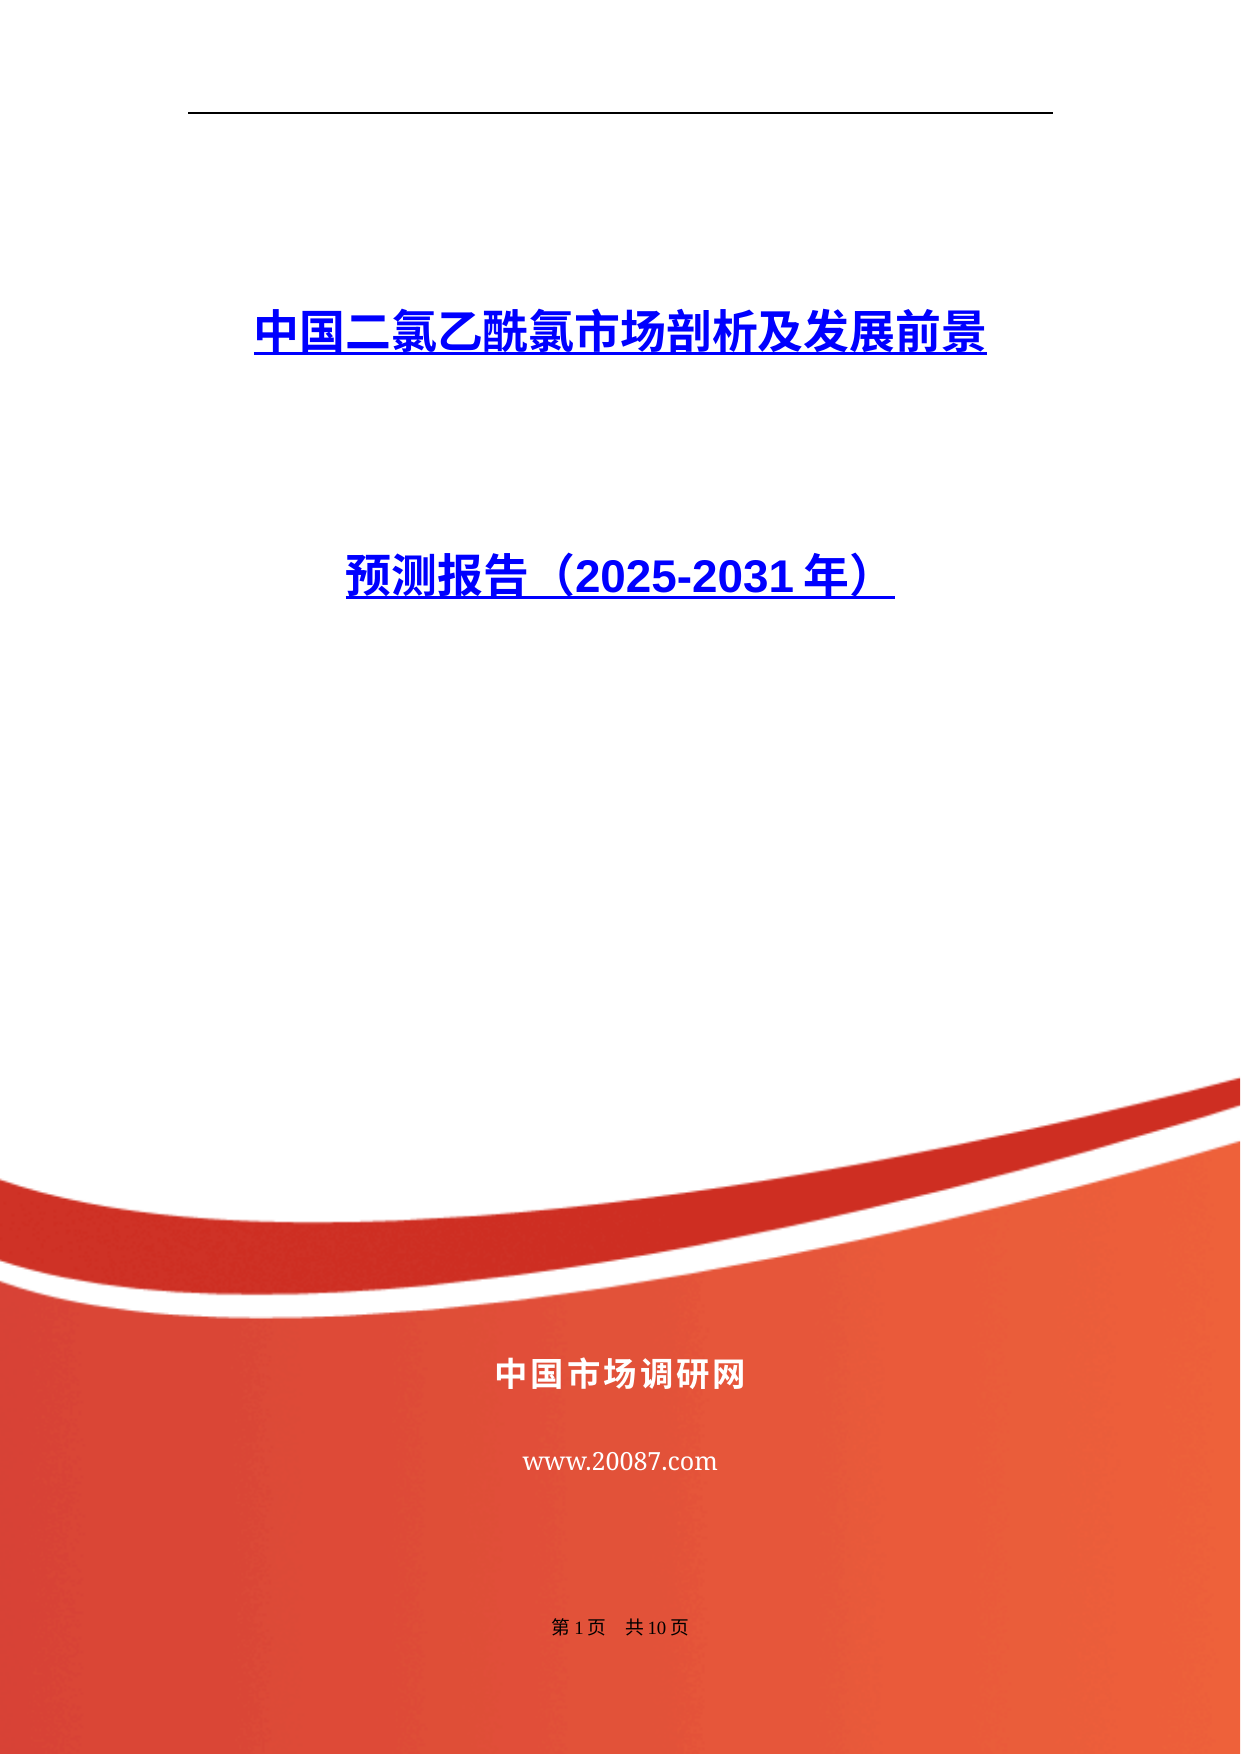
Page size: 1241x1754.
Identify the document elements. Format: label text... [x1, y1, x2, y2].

text www.20087.com [187, 1428, 1053, 1493]
table_header 中国二氯乙酰氯市场剖析及发展前景预测报告（2025-2031年） [188, 207, 1053, 773]
subtitle 中国市场调研网 [187, 1339, 1053, 1404]
picture [0, 1006, 1241, 1754]
